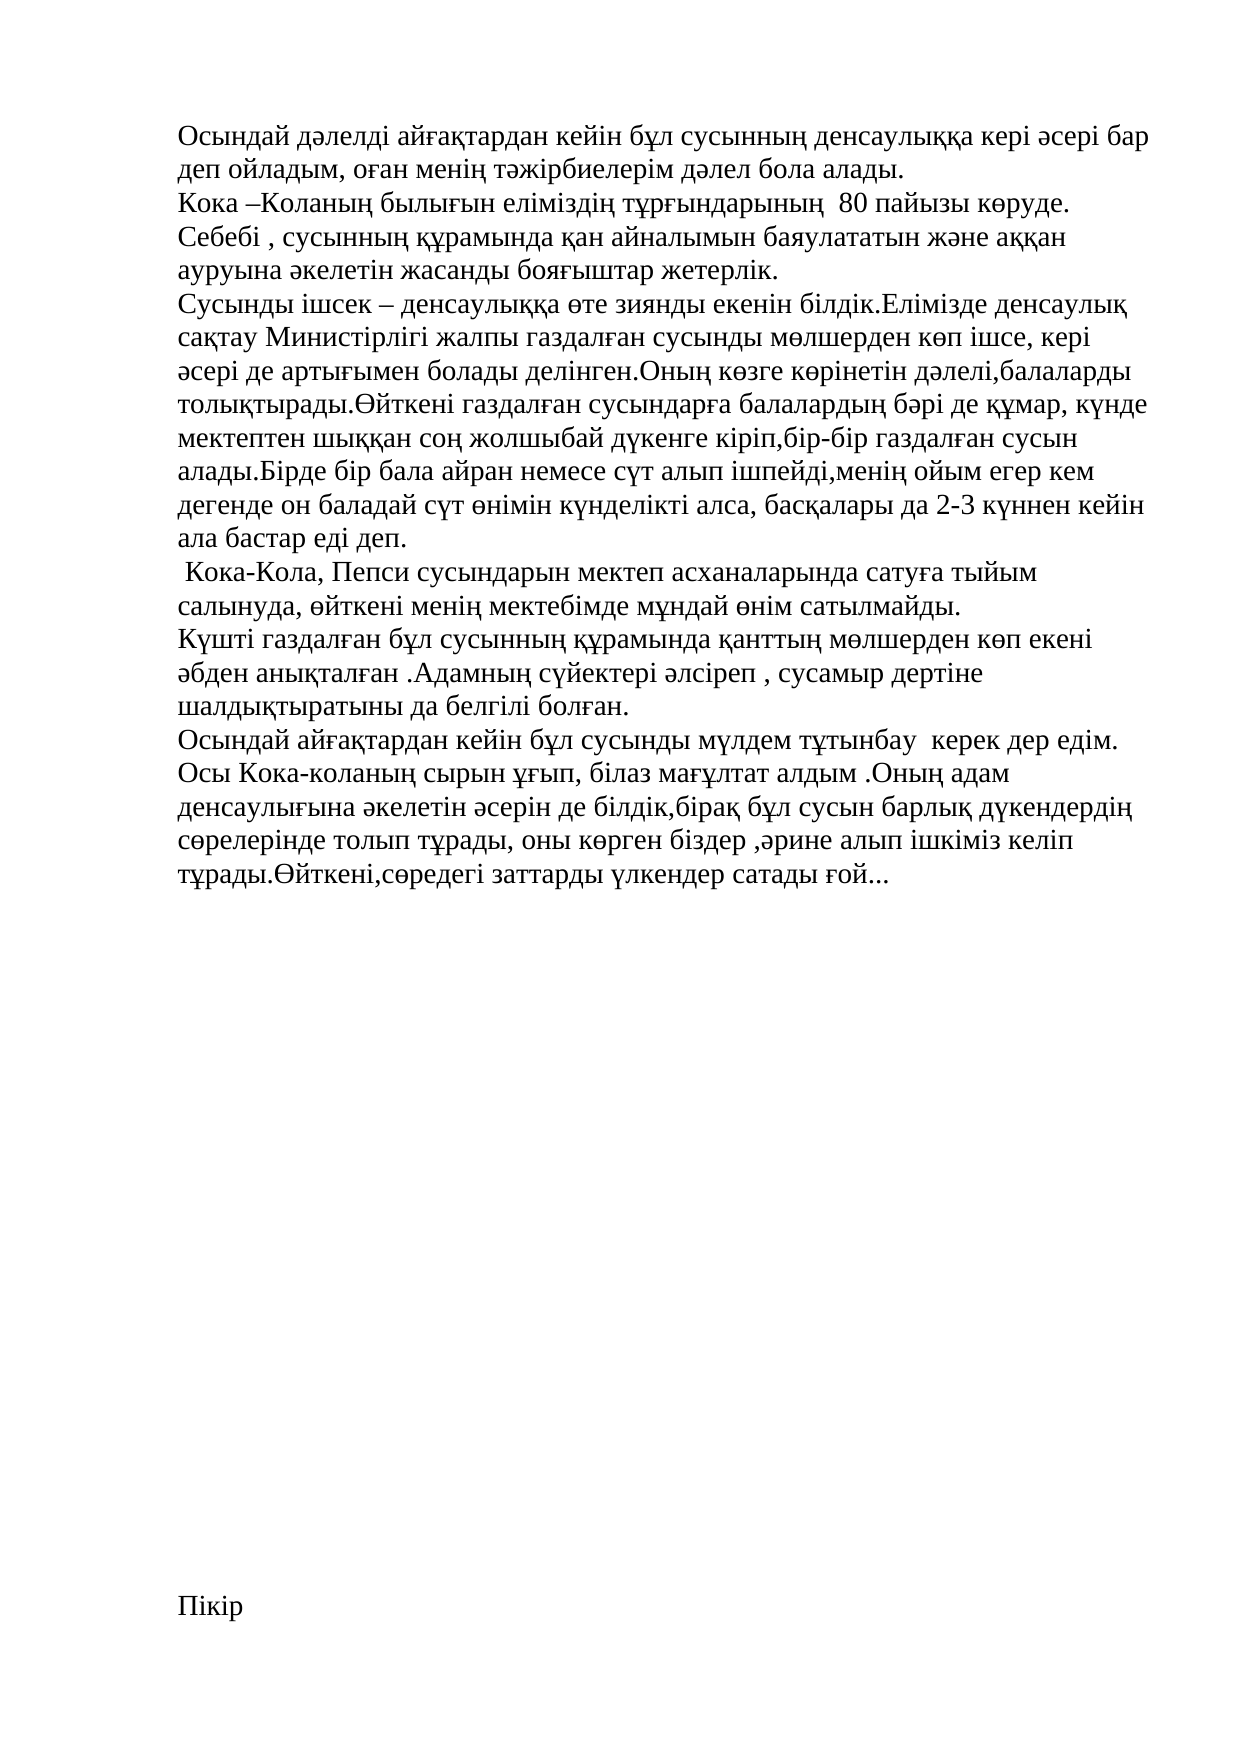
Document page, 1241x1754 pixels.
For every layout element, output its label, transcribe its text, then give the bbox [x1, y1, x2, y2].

text Сусынды ішсек – денсаулыққа өте зиянды екенін білдік.Елімізде денсаулық сақтау Министірлігі жалпы газдалған сусынды мөлшерден көп ішсе, кері әсері де артығымен болады делінген.Оның көзге көрінетін дәлелі,балаларды толықтырады.Өйткені газдалған сусындарға балалардың бәрі де құмар, күнде [177, 286, 1152, 420]
text Осындай айғақтардан кейін бұл сусынды мүлдем тұтынбау керек дер едім. [177, 722, 1152, 755]
text мектептен шыққан соң жолшыбай дүкенге кіріп,бір-бір газдалған сусын [177, 420, 1152, 453]
text Осы Кока-коланың сырын ұғып, білаз мағұлтат алдым .Оның адам денсаулығына әкелетін әсерін де білдік,бірақ бұл сусын барлық дүкендердің сөрелерінде толып тұрады, оны көрген біздер ,әрине алып ішкіміз келіп тұрады.Өйткені,сөредегі заттарды үлкендер сатады ғой... [177, 755, 1152, 889]
text Осындай дәлелді айғақтардан кейін бұл сусынның денсаулыққа кері әсері бар деп ойладым, оған менің тәжірбиелерім дәлел бола алады. [177, 118, 1152, 185]
text Кока-Кола, Пепси сусындарын мектеп асханаларында сатуға тыйым салынуда, өйткені менің мектебімде мұндай өнім сатылмайды. [177, 554, 1152, 621]
text Себебі , сусынның құрамында қан айналымын баяулататын және аққан ауруына әкелетін жасанды бояғыштар жетерлік. [177, 219, 1152, 286]
text Кока –Коланың былығын еліміздің тұрғындарының 80 пайызы көруде. [177, 185, 1152, 219]
text Пікір [177, 1588, 1152, 1622]
text алады.Бірде бір бала айран немесе сүт алып ішпейді,менің ойым егер кем дегенде он баладай сүт өнімін күнделікті алса, басқалары да 2-3 күннен кейін ала бастар еді деп. [177, 453, 1152, 554]
text Күшті газдалған бұл сусынның құрамында қанттың мөлшерден көп екені әбден анықталған .Адамның сүйектері әлсіреп , сусамыр дертіне шалдықтыратыны да белгілі болған. [177, 621, 1152, 722]
